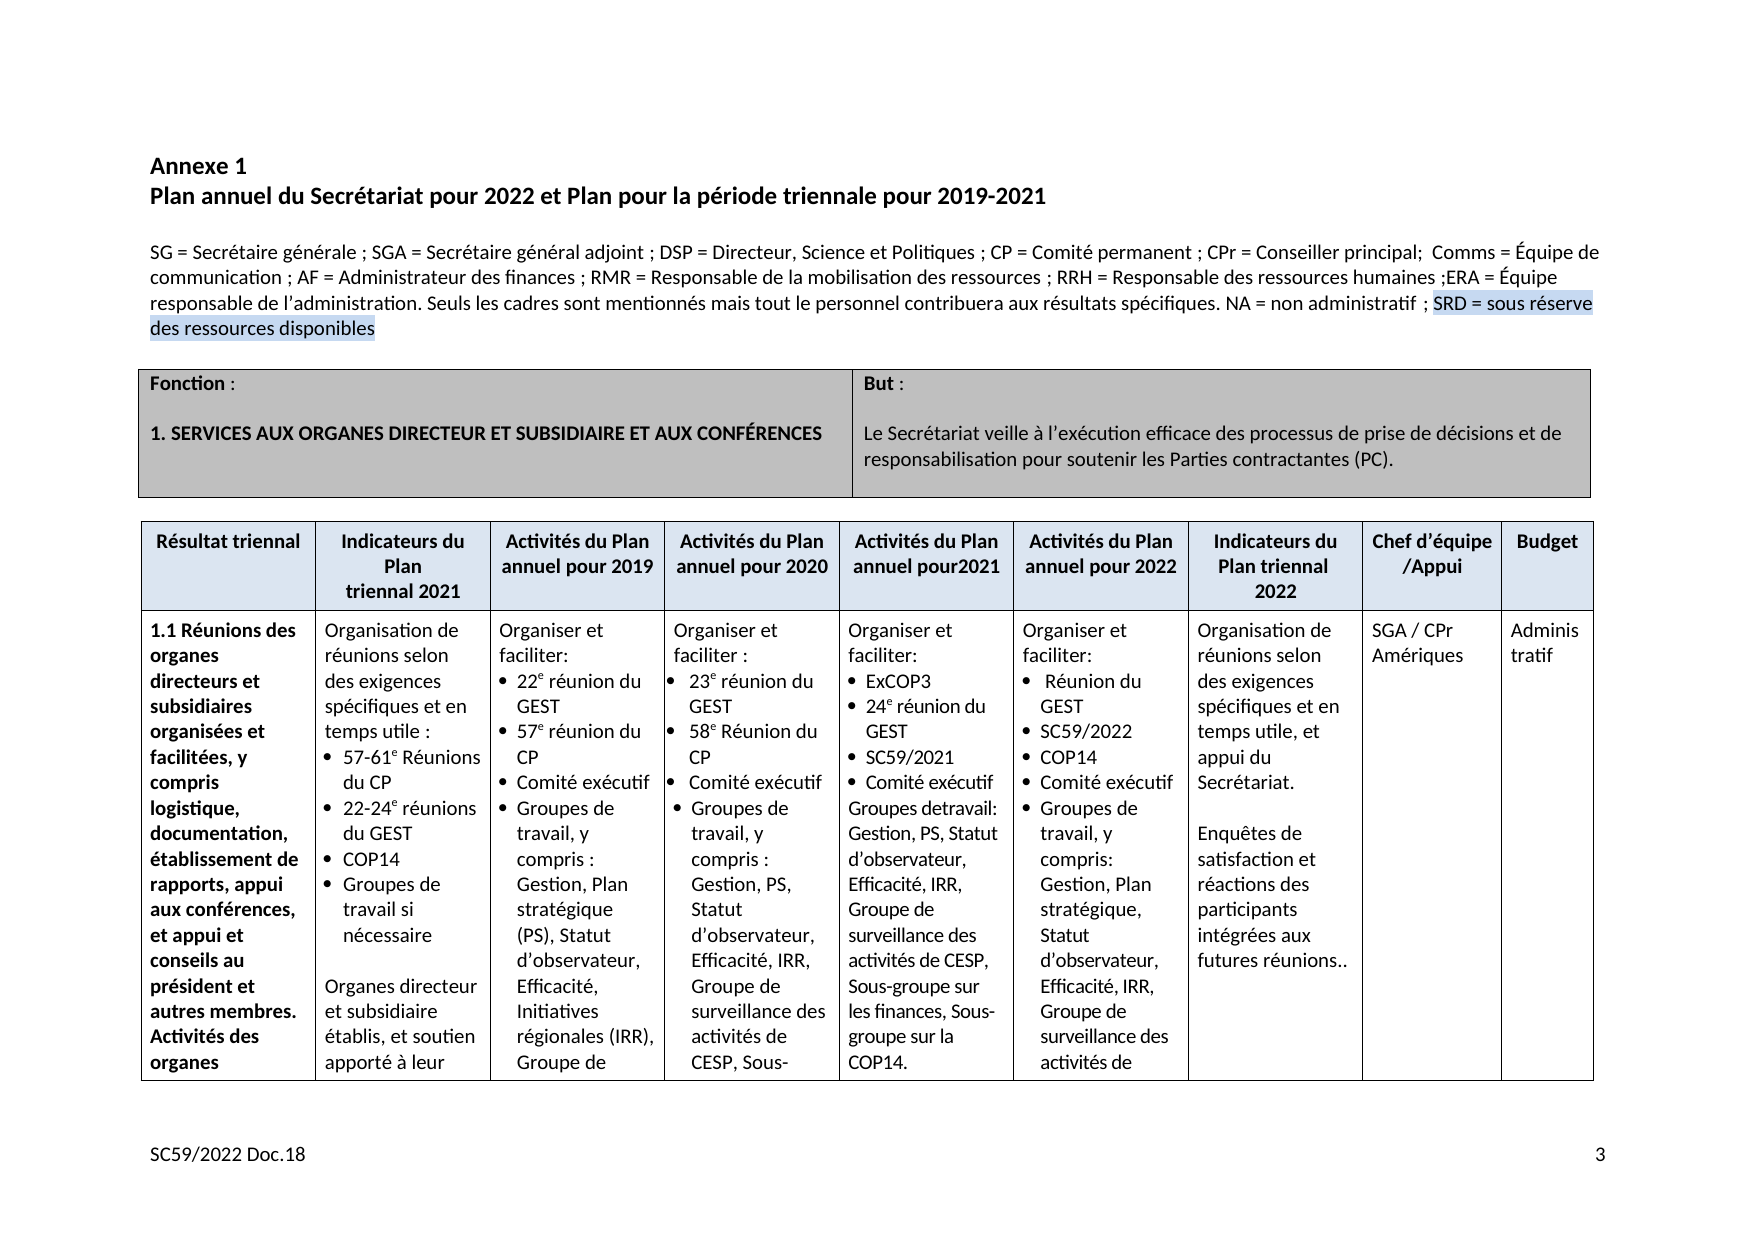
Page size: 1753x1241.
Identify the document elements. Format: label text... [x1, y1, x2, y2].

table_header Indicateurs du Plan triennal 2021 [316, 522, 490, 610]
table_header Activités du Plan annuel pour 2022 [1014, 522, 1188, 610]
text SG = Secrétaire générale ; SGA = Secrétaire général adjoint ; DSP = Directeur, Science et Politiques ; CP = Comité permanent ; CPr = Conseiller principal; Comms = Équipe de communication ; AF = Administrateur des finances ; RMR = Responsable de la mobilisation des ressources ; RRH = Responsable des ressources humaines ;ERA = Équipe responsable de l’administration. Seuls les cadres sont mentionnés mais tout le personnel contribuera aux résultats spécifiques. NA = non administratif ; SRD = sous réserve des ressources disponibles [150, 239, 1602, 341]
table_header Activités du Plan annuel pour2021 [840, 522, 1013, 610]
table_cell SGA / CPr Amériques [1363, 611, 1501, 1080]
table_header Budget [1502, 522, 1593, 610]
text Annexe 1 [150, 150, 1602, 181]
text Plan annuel du Secrétariat pour 2022 et Plan pour la période triennale pour 2019-2021 [150, 181, 1602, 211]
table_header Activités du Plan annuel pour 2019 [491, 522, 664, 610]
table_header Résultat triennal [142, 522, 315, 610]
table_header Activités du Plan annuel pour 2020 [665, 522, 839, 610]
table_header Fonction : 1. SERVICES AUX ORGANES DIRECTEUR ET SUBSIDIAIRE ET AUX CONFÉRENCES [139, 370, 852, 497]
table_header Indicateurs du Plan triennal 2022 [1189, 522, 1362, 610]
table_header Chef d’équipe /Appui [1363, 522, 1501, 610]
table_cell Administratif [1502, 611, 1593, 1080]
table_header But : Le Secrétariat veille à l’exécution efficace des processus de prise de décisions et de responsabilisation pour soutenir les Parties contractantes (PC). [853, 370, 1590, 497]
